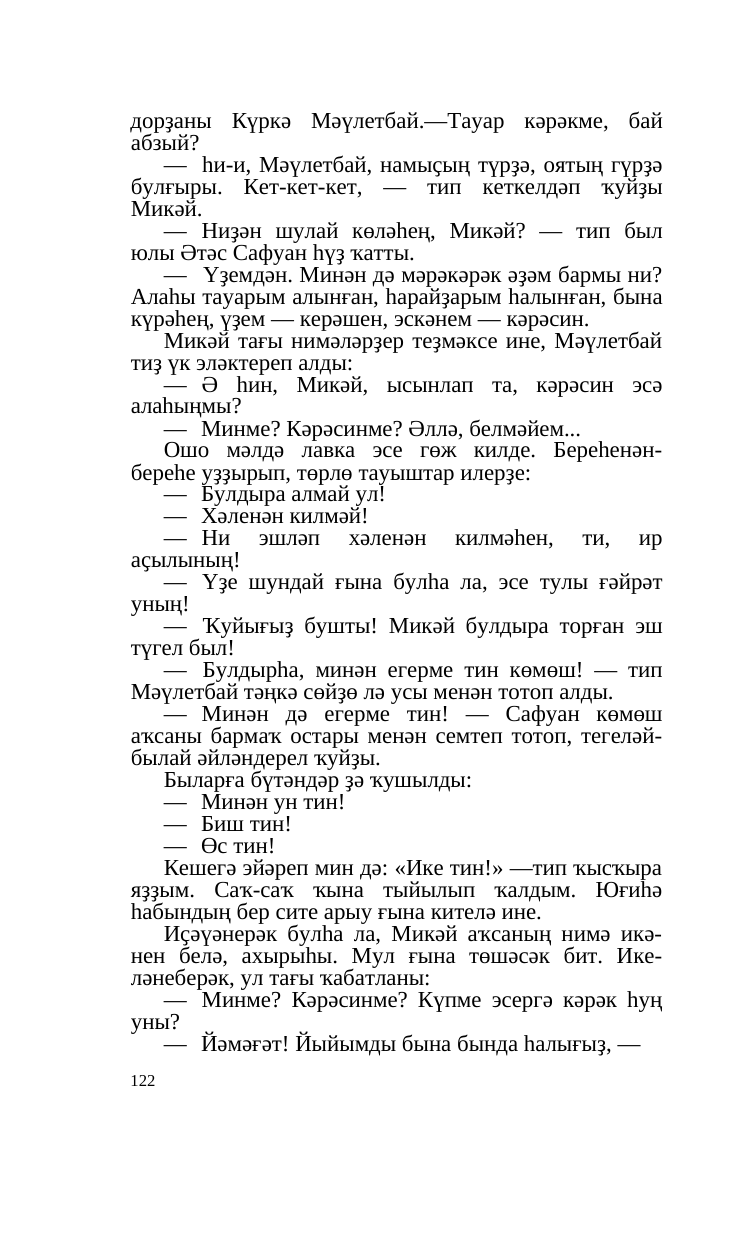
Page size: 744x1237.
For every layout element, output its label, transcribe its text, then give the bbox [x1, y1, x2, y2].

list Минән ун тин! [131, 792, 663, 814]
list Ә һин, Микәй, ысынлап та, кәрәсин эсә алаһыңмы? [131, 374, 663, 418]
list Үҙе шундай ғына булһа ла, эсе тулы ғәйрәт уның! [131, 572, 663, 616]
text Иҫәүәнерәк булһа ла, Микәй аҡсаның нимә икә- нен белә, ахырыһы. Мул ғына төшәсәк бит. Ике- ләнеберәк, ул тағы ҡабатланы: [131, 924, 663, 990]
list Ни эшләп хәленән килмәһен, ти, ир аҫылының! [131, 528, 663, 572]
list Ниҙән шулай көләһең, Микәй? — тип был юлы Әтәс Сафуан һүҙ ҡатты. [131, 221, 663, 264]
text Быларға бүтәндәр ҙә ҡушылды: [131, 770, 663, 792]
text 122 [130, 1073, 663, 1089]
list Ҡуйығыҙ бушты! Микәй булдыра торған эш түгел был! [131, 616, 663, 660]
list Минме? Кәрәсинме? Күпме эсергә кәрәк һуң уны? [131, 990, 663, 1034]
list Хәленән килмәй! [131, 506, 663, 528]
list Йәмәғәт! Йыйымды бына бында һалығыҙ, — [131, 1034, 663, 1056]
text Микәй тағы нимәләрҙер теҙмәксе ине, Мәүлетбай тиҙ үк эләктереп алды: [131, 331, 663, 374]
list Булдырһа, минән егерме тин көмөш! — тип Мәүлетбай тәңкә сөйҙө лә усы менән тотоп алды. [131, 660, 663, 704]
list Минән дә егерме тин! — Сафуан көмөш аҡсаны бармаҡ остары менән семтеп тотоп, тегеләй- былай әйләндерел ҡуйҙы. [131, 704, 663, 770]
text Кешегә эйәреп мин дә: «Ике тин!» —тип ҡысҡыра яҙҙым. Саҡ-саҡ ҡына тыйылып ҡалдым. Юғиһә һабындың бер сите арыу ғына кителә ине. [131, 858, 663, 924]
list Биш тин! [131, 814, 663, 836]
list Өс тин! [131, 836, 663, 858]
list Минме? Кәрәсинме? Әллә, белмәйем... [131, 418, 663, 440]
text Ошо мәлдә лавка эсе гөж килде. Береһенән- береһе уҙҙырып, төрлө тауыштар илерҙе: [131, 440, 663, 484]
list Үҙемдән. Минән дә мәрәкәрәк әҙәм бармы ни? Алаһы тауарым алынған, һарайҙарым һалынған, бына күрәһең, үҙем — керәшен, эскәнем — кәрәсин. [131, 264, 663, 331]
list һи-и, Мәүлетбай, намыҫың түрҙә, оятың гүрҙә булғыры. Кет-кет-кет, — тип кеткелдәп ҡуйҙы Микәй. [131, 155, 663, 221]
text дорҙаны Күркә Мәүлетбай.—Тауар кәрәкме, бай абзый? [130, 111, 663, 155]
list Булдыра алмай ул! [131, 484, 663, 506]
